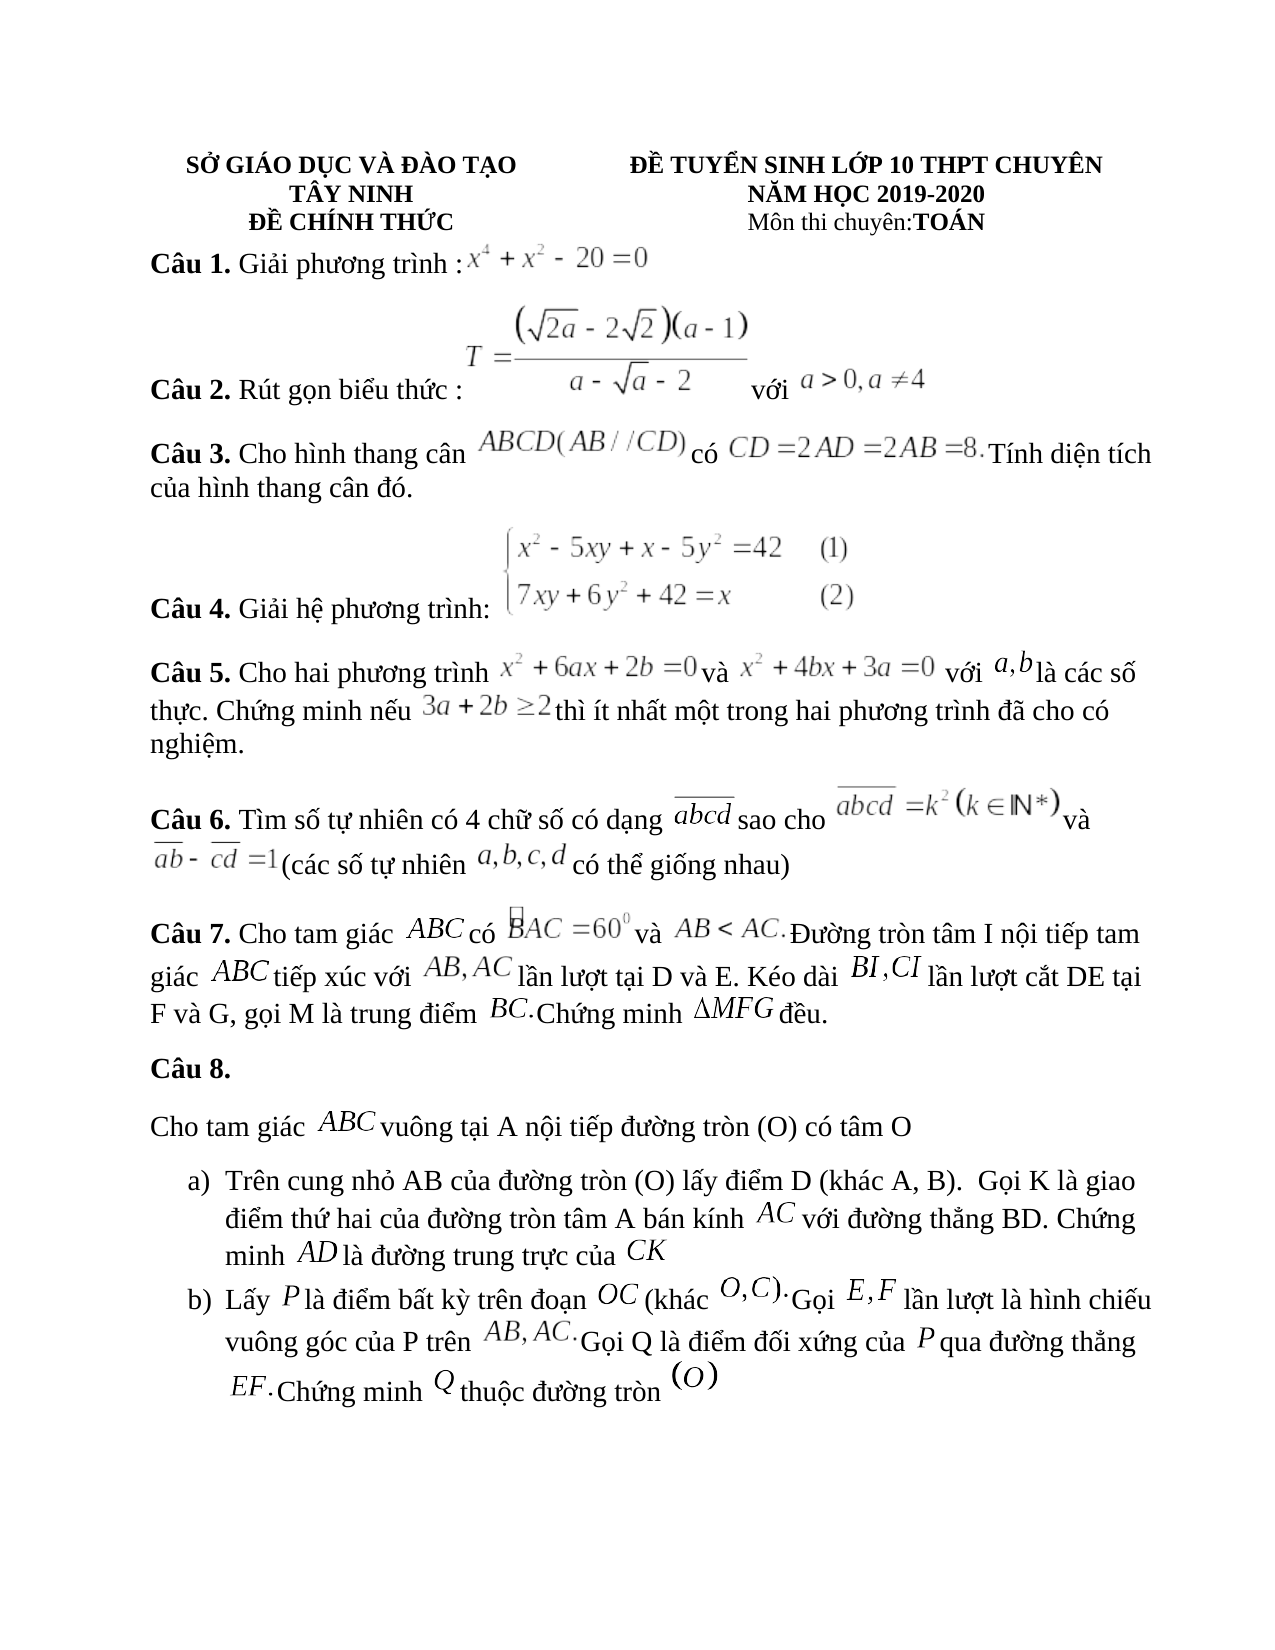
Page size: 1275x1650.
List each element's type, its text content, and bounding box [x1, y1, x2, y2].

list Trên cung nhỏ AB của đường tròn (O) lấy điểm D (khác A, B). Gọi K là giao điểm thứ hai của đường tròn tâm A bán kính với đường thẳng BD. Chứng minh là đường trung trực của [187, 1163, 1152, 1272]
table_header SỞ GIÁO DỤC VÀ ĐÀO TẠO TÂY NINH ĐỀ CHÍNH THỨC [139, 150, 563, 236]
text Câu 1. Giải phương trình : [150, 236, 1152, 280]
text Câu 5. Cho hai phương trình và với là các số thực. Chứng minh nếu thì ít nhất một trong hai phương trình đã cho có nghiệm. [150, 645, 1152, 760]
text Câu 6. Tìm số tự nhiên có 4 chữ số có dạng sao cho và (các số tự nhiên có thể giống nhau) [150, 781, 1152, 881]
text Câu 3. Cho hình thang cân có Tính diện tích của hình thang cân đó. [150, 426, 1152, 504]
text Câu 8. [150, 1051, 1152, 1084]
text Cho tam giác vuông tại A nội tiếp đường tròn (O) có tâm O [150, 1105, 1152, 1143]
text Câu 4. Giải hệ phương trình: [150, 524, 1152, 624]
list Lấy là điểm bất kỳ trên đoạn (khác Gọi lần lượt là hình chiếu vuông góc của P trên Gọi Q là điểm đối xứng của qua đường thẳng Chứng minh thuộc đường tròn [187, 1272, 1152, 1408]
table_header ĐỀ TUYỂN SINH LỚP 10 THPT CHUYÊN NĂM HỌC 2019-2020 Môn thi chuyên:TOÁN [564, 150, 1169, 236]
text Câu 2. Rút gọn biểu thức :với [150, 301, 1152, 406]
text Câu 7. Cho tam giác có và Đường tròn tâm I nội tiếp tam giác tiếp xúc với lần lượt tại D và E. Kéo dài lần lượt cắt DE tại F và G, gọi M là trung điểm Chứng minh đều. [150, 902, 1152, 1030]
